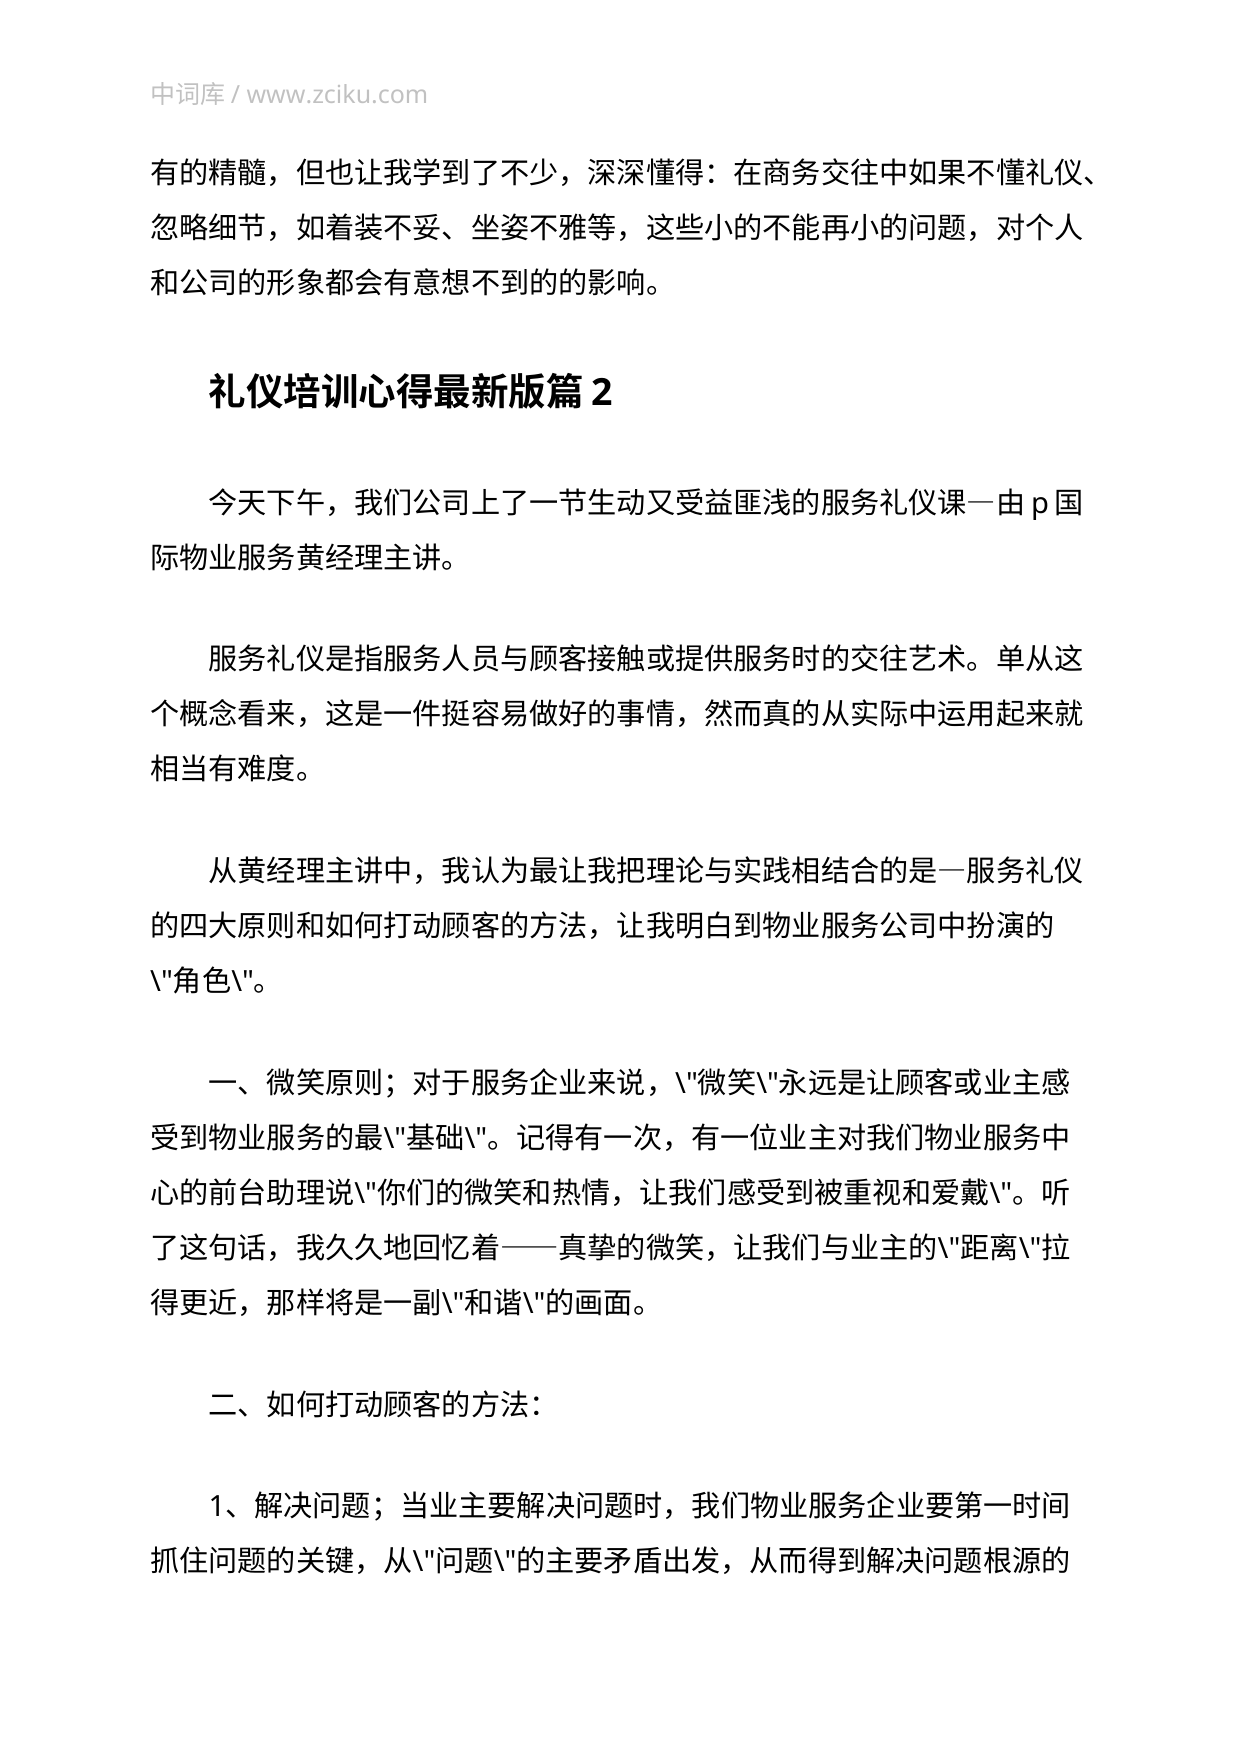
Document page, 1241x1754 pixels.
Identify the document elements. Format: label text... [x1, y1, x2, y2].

text 从黄经理主讲中，我认为最让我把理论与实践相结合的是—服务礼仪的四大原则和如何打动顾客的方法，让我明白到物业服务公司中扮演的\"角色\"。 [150, 847, 1090, 1000]
text 今天下午，我们公司上了一节生动又受益匪浅的服务礼仪课—由p国际物业服务黄经理主讲。 [150, 479, 1090, 576]
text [150, 1483, 1090, 1580]
text 二、如何打动顾客的方法： [150, 1381, 1090, 1423]
text 礼仪培训心得最新版篇2 [150, 362, 1090, 416]
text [150, 150, 1090, 302]
text 一、微笑原则；对于服务企业来说，\"微笑\"永远是让顾客或业主感受到物业服务的最\"基础\"。记得有一次，有一位业主对我们物业服务中心的前台助理说\"你们的微笑和热情，让我们感受到被重视和爱戴\"。听了这句话，我久久地回忆着——真挚的微笑，让我们与业主的\"距离\"拉得更近，那样将是一副\"和谐\"的画面。 [150, 1059, 1090, 1322]
text 服务礼仪是指服务人员与顾客接触或提供服务时的交往艺术。单从这个概念看来，这是一件挺容易做好的事情，然而真的从实际中运用起来就相当有难度。 [150, 636, 1090, 788]
